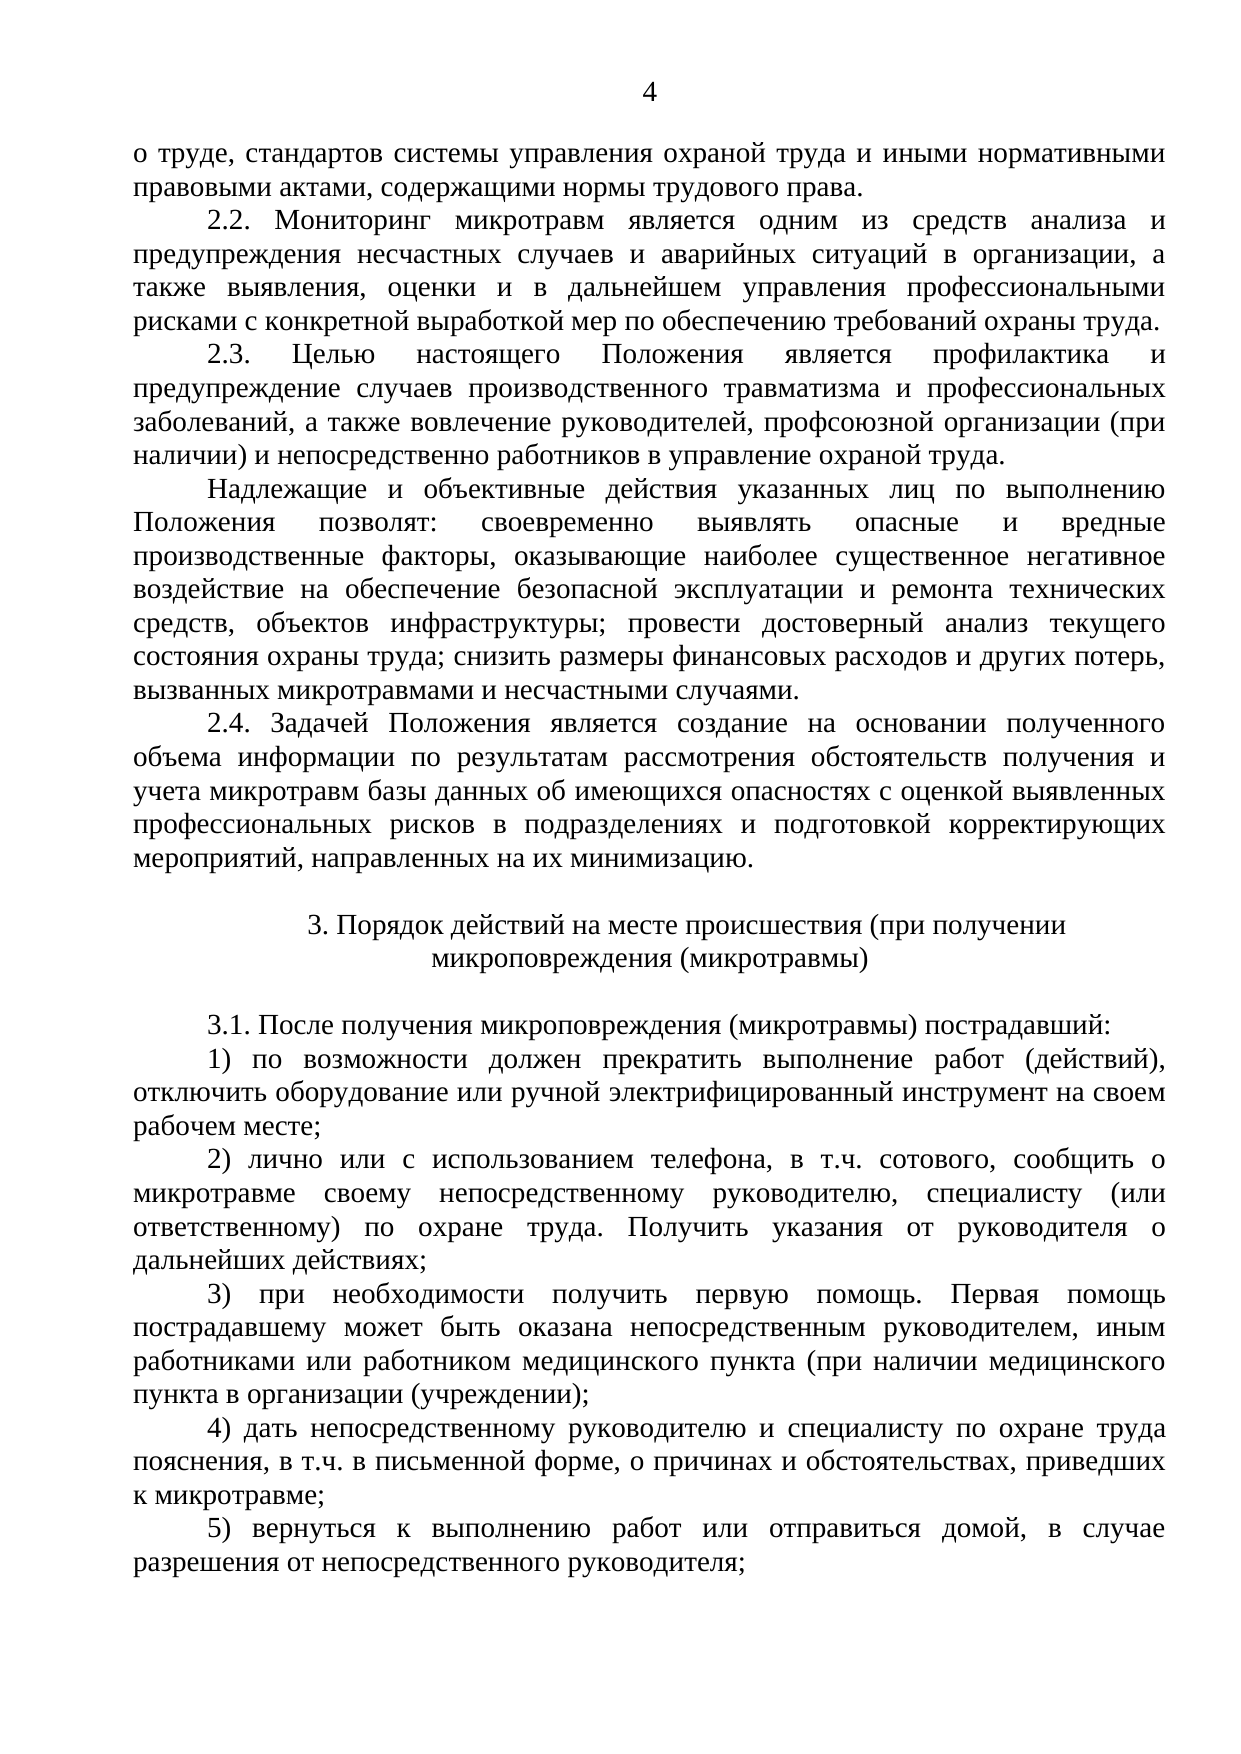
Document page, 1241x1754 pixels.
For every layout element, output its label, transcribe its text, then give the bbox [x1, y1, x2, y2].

text 2) лично или с использованием телефона, в т.ч. сотового, сообщить о микротравме своему непосредственному руководителю, специалисту (или ответственному) по охране труда. Получить указания от руководителя о дальнейших действиях; [133, 1142, 1167, 1276]
text 2.4. Задачей Положения является создание на основании полученного объема информации по результатам рассмотрения обстоятельств получения и учета микротравм базы данных об имеющихся опасностях с оценкой выявленных профессиональных рисков в подразделениях и подготовкой корректирующих мероприятий, направленных на их минимизацию. [133, 706, 1167, 873]
text 1) по возможности должен прекратить выполнение работ (действий), отключить оборудование или ручной электрифицированный инструмент на своем рабочем месте; [133, 1041, 1167, 1142]
text 2.3. Целью настоящего Положения является профилактика и предупреждение случаев производственного травматизма и профессиональных заболеваний, а также вовлечение руководителей, профсоюзной организации (при наличии) и непосредственно работников в управление охраной труда. [133, 337, 1167, 471]
text 3.1. После получения микроповреждения (микротравмы) пострадавший: [133, 1007, 1167, 1041]
text 4) дать непосредственному руководителю и специалисту по охране труда пояснения, в т.ч. в письменной форме, о причинах и обстоятельствах, приведших к микротравме; [133, 1410, 1167, 1511]
text 2.2. Мониторинг микротравм является одним из средств анализа и предупреждения несчастных случаев и аварийных ситуаций в организации, а также выявления, оценки и в дальнейшем управления профессиональными рисками с конкретной выработкой мер по обеспечению требований охраны труда. [133, 202, 1167, 337]
text 3. Порядок действий на месте происшествия (при получении микроповреждения (микротравмы) [133, 907, 1167, 974]
text 5) вернуться к выполнению работ или отправиться домой, в случае разрешения от непосредственного руководителя; [133, 1511, 1167, 1578]
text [133, 135, 1167, 202]
text Надлежащие и объективные действия указанных лиц по выполнению Положения позволят: своевременно выявлять опасные и вредные производственные факторы, оказывающие наиболее существенное негативное воздействие на обеспечение безопасной эксплуатации и ремонта технических средств, объектов инфраструктуры; провести достоверный анализ текущего состояния охраны труда; снизить размеры финансовых расходов и других потерь, вызванных микротравмами и несчастными случаями. [133, 471, 1167, 706]
text 3) при необходимости получить первую помощь. Первая помощь пострадавшему может быть оказана непосредственным руководителем, иным работниками или работником медицинского пункта (при наличии медицинского пункта в организации (учреждении); [133, 1276, 1167, 1410]
